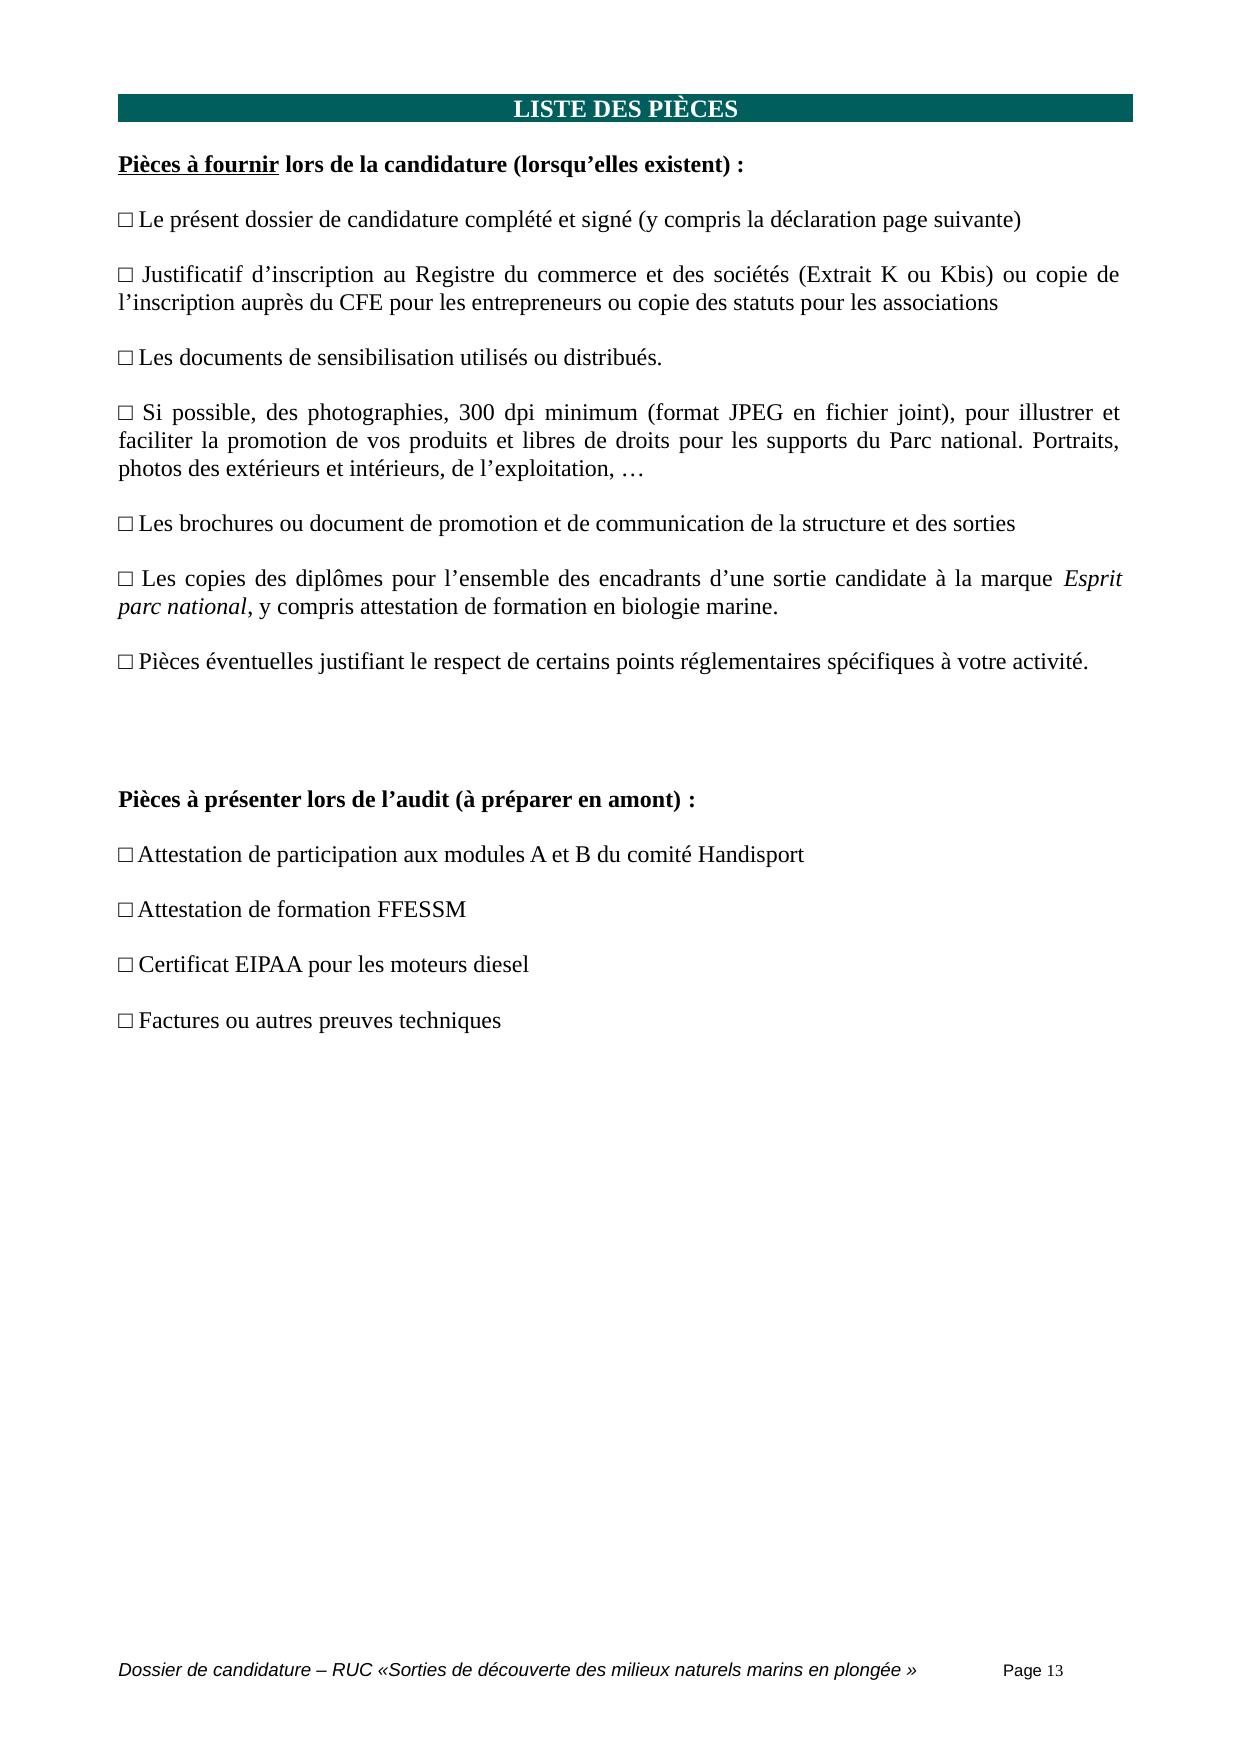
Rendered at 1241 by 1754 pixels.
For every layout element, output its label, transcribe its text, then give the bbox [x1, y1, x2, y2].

text □ Pièces éventuelles justifiant le respect de certains points réglementaires spécifiques à votre activité. [118, 647, 1122, 674]
text □ Certificat EIPAA pour les moteurs diesel [118, 951, 1122, 978]
text □ Attestation de formation FFESSM [118, 895, 1122, 923]
text □ Justificatif d’inscription au Registre du commerce et des sociétés (Extrait K ou Kbis) ou copie de l’inscription auprès du CFE pour les entrepreneurs ou copie des statuts pour les associations [118, 260, 1122, 316]
text Pièces à fournir lors de la candidature (lorsqu’elles existent) : [118, 150, 1122, 178]
text □ Les documents de sensibilisation utilisés ou distribués. [118, 343, 1122, 371]
text LISTE DES PIÈCES [118, 94, 1133, 122]
text Pièces à présenter lors de l’audit (à préparer en amont) : [118, 785, 1122, 812]
text □ Les brochures ou document de promotion et de communication de la structure et des sorties [118, 509, 1122, 536]
text □ Attestation de participation aux modules A et B du comité Handisport [118, 840, 1122, 868]
text □ Factures ou autres preuves techniques [118, 1006, 1122, 1033]
text □ Si possible, des photographies, 300 dpi minimum (format JPEG en fichier joint), pour illustrer et faciliter la promotion de vos produits et libres de droits pour les supports du Parc national. Portraits, photos des extérieurs et intérieurs, de l’exploitation, … [118, 398, 1122, 481]
text □ Le présent dossier de candidature complété et signé (y compris la déclaration page suivante) [118, 205, 1122, 233]
text □ Les copies des diplômes pour l’ensemble des encadrants d’une sortie candidate à la marque Esprit parc national, y compris attestation de formation en biologie marine. [118, 564, 1122, 619]
